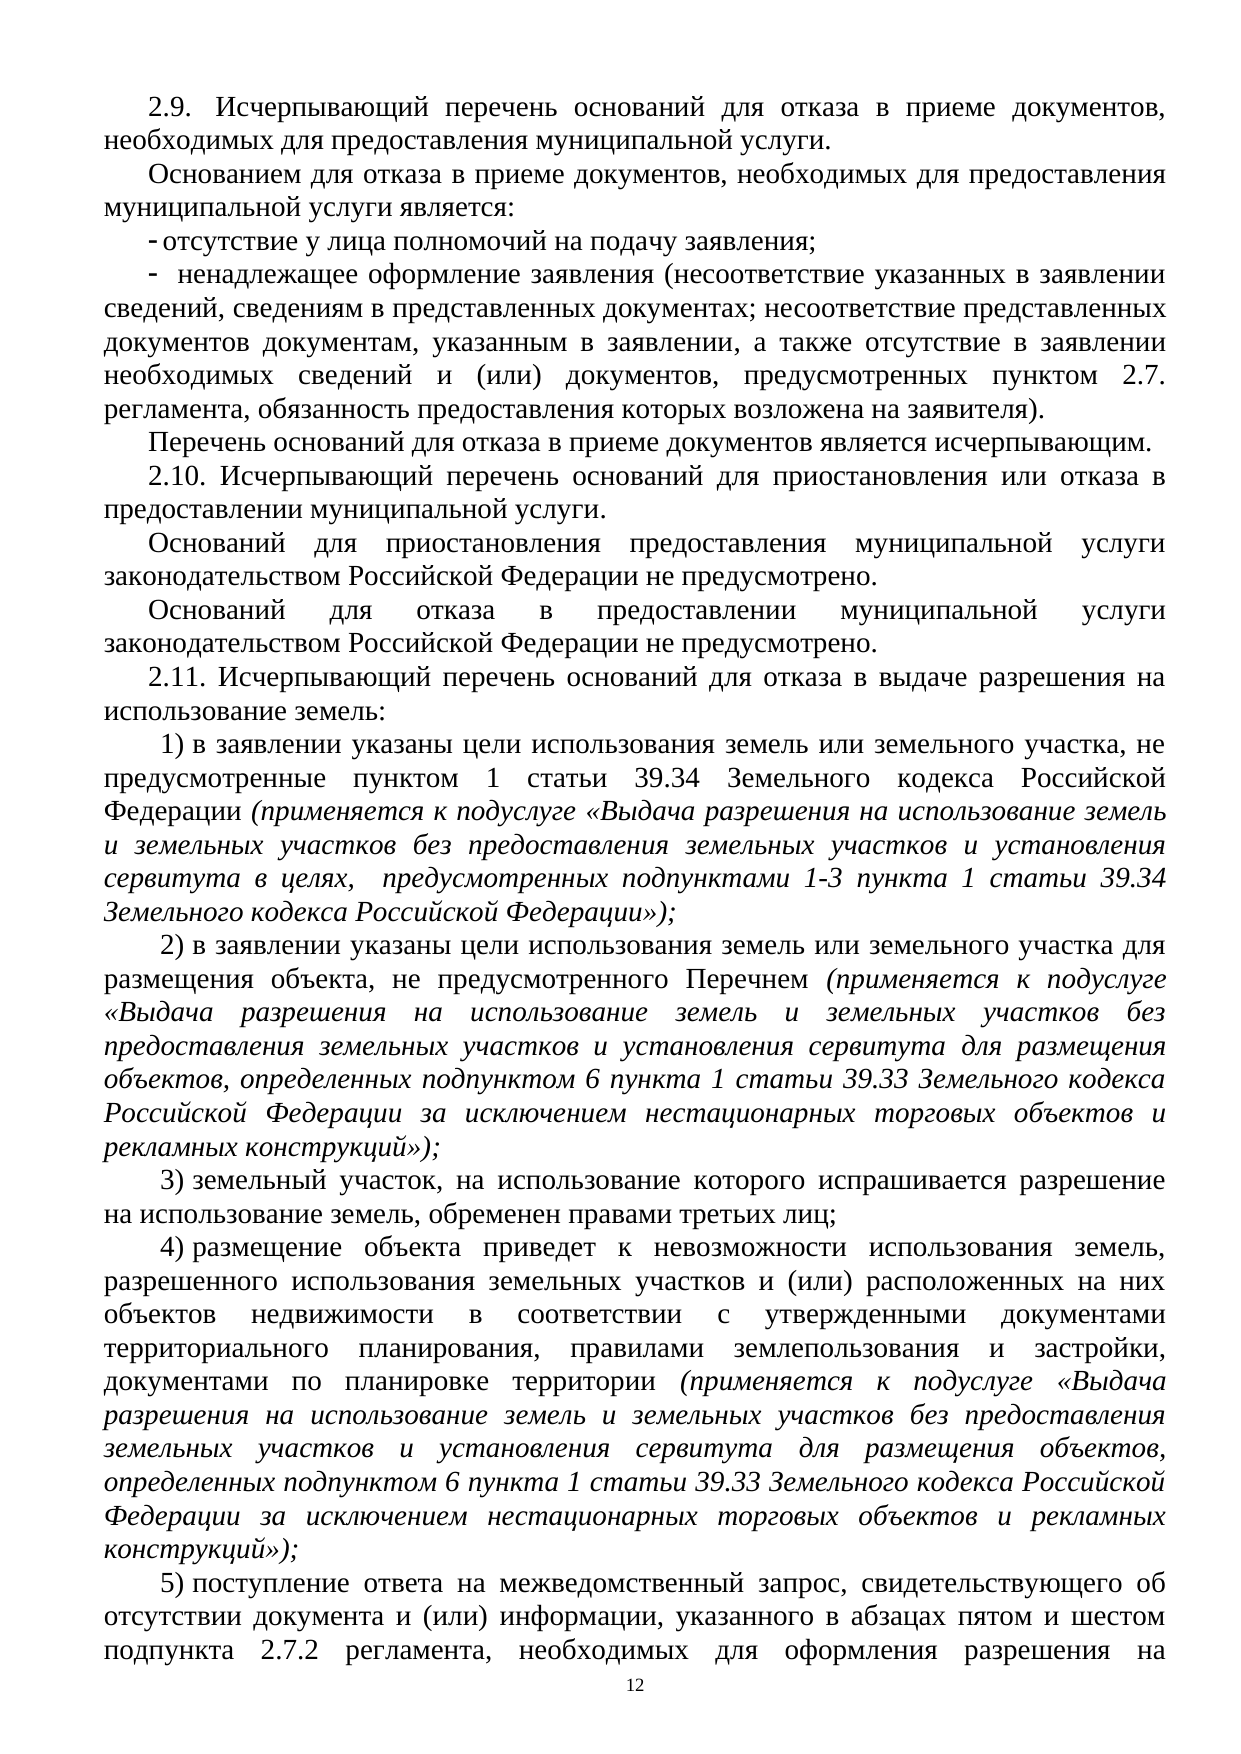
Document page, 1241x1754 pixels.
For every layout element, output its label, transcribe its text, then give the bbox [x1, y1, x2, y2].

text 2.11. Исчерпывающий перечень оснований для отказа в выдаче разрешения на использование земель: [103, 659, 1167, 726]
list отсутствие у лица полномочий на подачу заявления; [103, 223, 1167, 256]
list в заявлении указаны цели использования земель или земельного участка, не предусмотренные пунктом 1 статьи 39.34 Земельного кодекса Российской Федерации (применяется к подуслуге «Выдача разрешения на использование земель и земельных участков без предоставления земельных участков и установления сервитута в целях, предусмотренных подпунктами 1-3 пункта 1 статьи 39.34 Земельного кодекса Российской Федерации»); [103, 726, 1167, 927]
text Основанием для отказа в приеме документов, необходимых для предоставления муниципальной услуги является: [103, 156, 1167, 223]
text Оснований для отказа в предоставлении муниципальной услуги законодательством Российской Федерации не предусмотрено. [103, 592, 1167, 659]
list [103, 1565, 1167, 1665]
text 2.9. Исчерпывающий перечень оснований для отказа в приеме документов, необходимых для предоставления муниципальной услуги. [103, 89, 1167, 156]
text Оснований для приостановления предоставления муниципальной услуги законодательством Российской Федерации не предусмотрено. [103, 525, 1167, 592]
list в заявлении указаны цели использования земель или земельного участка для размещения объекта, не предусмотренного Перечнем (применяется к подуслуге «Выдача разрешения на использование земель и земельных участков без предоставления земельных участков и установления сервитута для размещения объектов, определенных подпунктом 6 пункта 1 статьи 39.33 Земельного кодекса Российской Федерации за исключением нестационарных торговых объектов и рекламных конструкций»); [103, 927, 1167, 1162]
list земельный участок, на использование которого испрашивается разрешение на использование земель, обременен правами третьих лиц; [103, 1162, 1167, 1229]
text Перечень оснований для отказа в приеме документов является исчерпывающим. [103, 424, 1167, 458]
list размещение объекта приведет к невозможности использования земель, разрешенного использования земельных участков и (или) расположенных на них объектов недвижимости в соответствии с утвержденными документами территориального планирования, правилами землепользования и застройки, документами по планировке территории (применяется к подуслуге «Выдача разрешения на использование земель и земельных участков без предоставления земельных участков и установления сервитута для размещения объектов, определенных подпунктом 6 пункта 1 статьи 39.33 Земельного кодекса Российской Федерации за исключением нестационарных торговых объектов и рекламных конструкций»); [103, 1229, 1167, 1565]
list ненадлежащее оформление заявления (несоответствие указанных в заявлении сведений, сведениям в представленных документах; несоответствие представленных документов документам, указанным в заявлении, а также отсутствие в заявлении необходимых сведений и (или) документов, предусмотренных пунктом 2.7. регламента, обязанность предоставления которых возложена на заявителя). [103, 256, 1167, 424]
text 2.10. Исчерпывающий перечень оснований для приостановления или отказа в предоставлении муниципальной услуги. [103, 458, 1167, 525]
